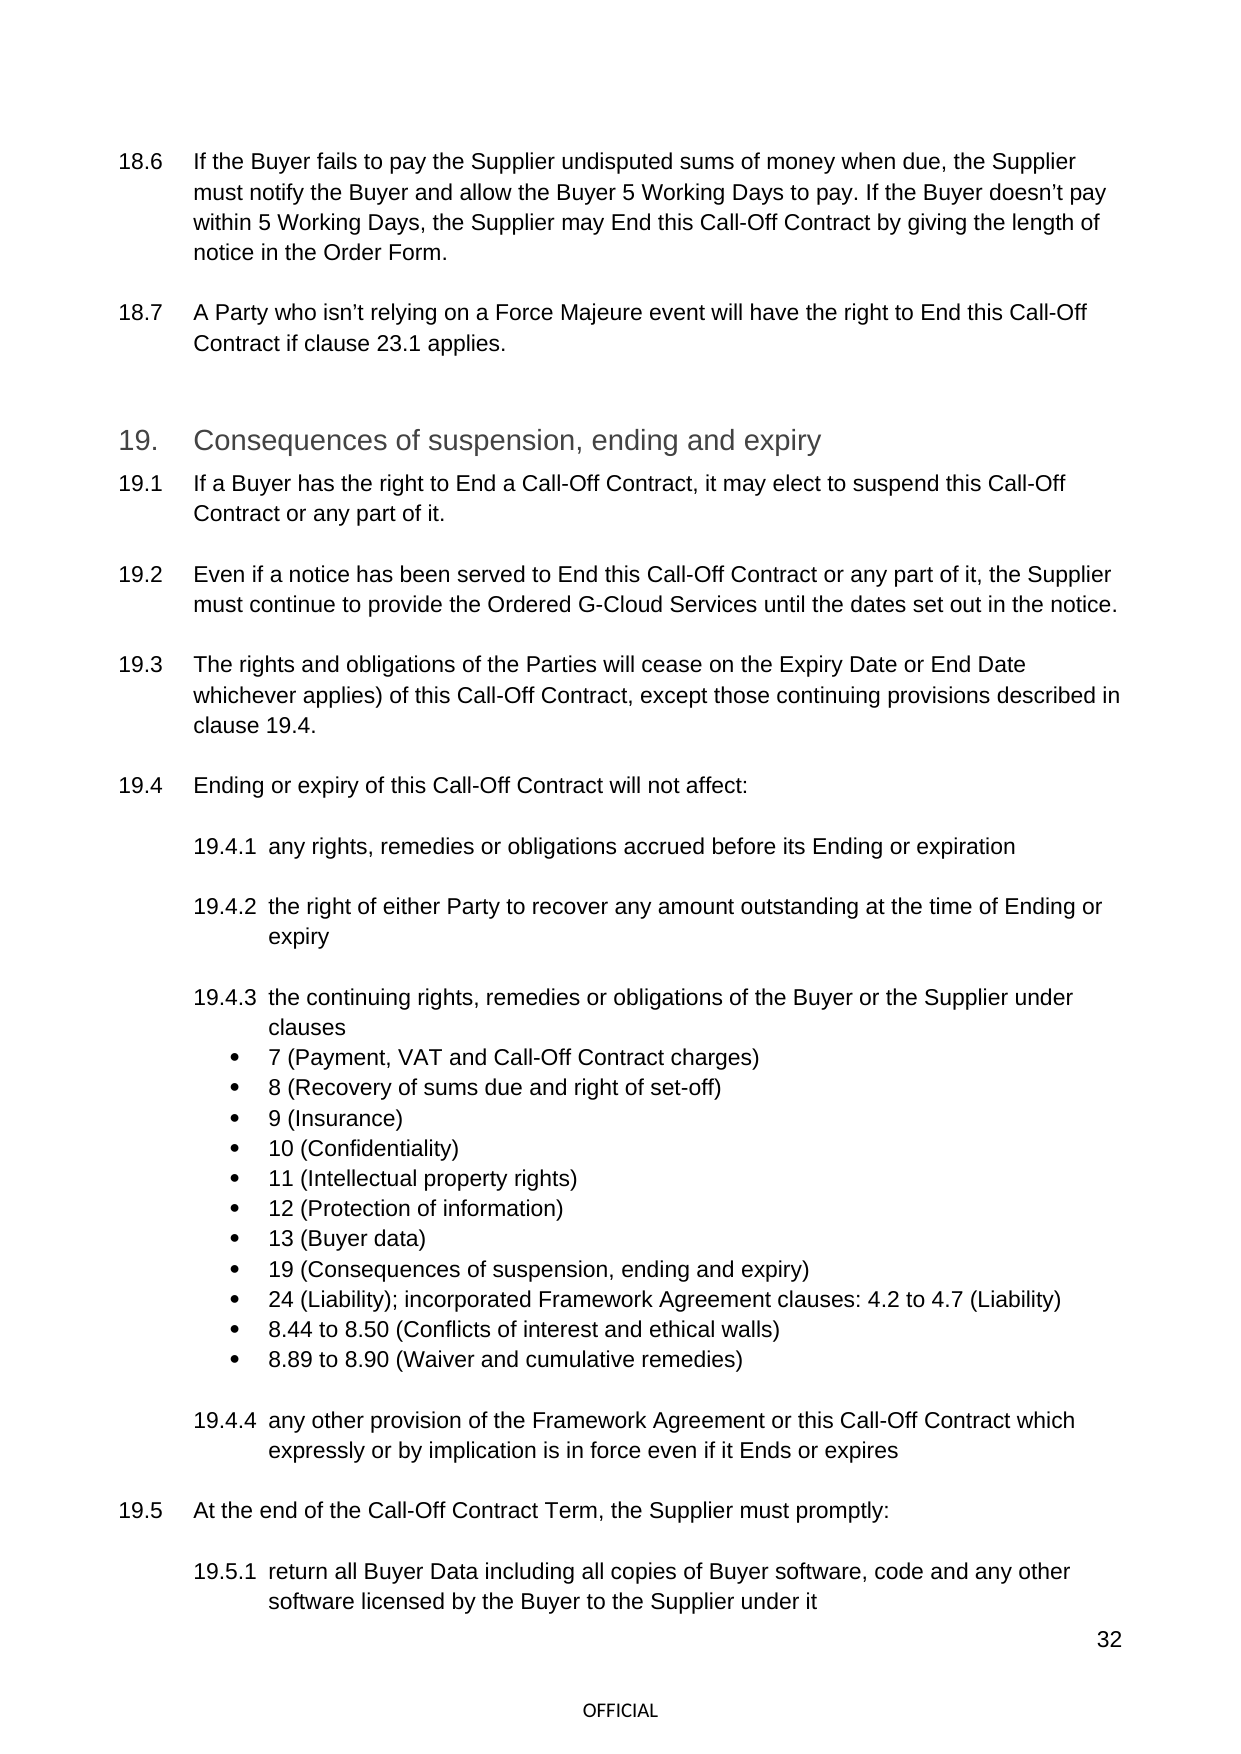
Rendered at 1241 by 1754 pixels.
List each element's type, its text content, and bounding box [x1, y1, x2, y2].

text 19.3 The rights and obligations of the Parties will cease on the Expiry Date or End Date whichever applies) of this Call-Off Contract, except those continuing provisions described in clause 19.4. [118, 651, 1122, 738]
list 13 (Buyer data) [231, 1225, 1122, 1252]
text 19.4.2 the right of either Party to recover any amount outstanding at the time of Ending or expiry [193, 893, 1122, 950]
subtitle 19. Consequences of suspension, ending and expiry [118, 423, 1122, 457]
text 19.2 Even if a notice has been served to End this Call-Off Contract or any part of it, the Supplier must continue to provide the Ordered G-Cloud Services until the dates set out in the notice. [118, 561, 1122, 617]
text 18.7 A Party who isn’t relying on a Force Majeure event will have the right to End this Call-Off Contract if clause 23.1 applies. [118, 299, 1122, 356]
list 8.44 to 8.50 (Conflicts of interest and ethical walls) [231, 1316, 1122, 1342]
text 19.5.1 return all Buyer Data including all copies of Buyer software, code and any other software licensed by the Buyer to the Supplier under it [193, 1558, 1122, 1614]
text 19.1 If a Buyer has the right to End a Call-Off Contract, it may elect to suspend this Call-Off Contract or any part of it. [118, 470, 1122, 527]
list 10 (Confidentiality) [231, 1135, 1122, 1161]
list 8.89 to 8.90 (Waiver and cumulative remedies) [231, 1346, 1122, 1373]
list 8 (Recovery of sums due and right of set-off) [231, 1074, 1122, 1101]
list 11 (Intellectual property rights) [231, 1165, 1122, 1191]
list 24 (Liability); incorporated Framework Agreement clauses: 4.2 to 4.7 (Liability) [231, 1286, 1122, 1312]
text 19.4.1 any rights, remedies or obligations accrued before its Ending or expiration [118, 833, 1122, 859]
list 12 (Protection of information) [231, 1195, 1122, 1222]
text 18.6 If the Buyer fails to pay the Supplier undisputed sums of money when due, the Supplier must notify the Buyer and allow the Buyer 5 Working Days to pay. If the Buyer doesn’t pay within 5 Working Days, the Supplier may End this Call-Off Contract by giving the length of notice in the Order Form. [118, 148, 1122, 265]
text 19.4.3 the continuing rights, remedies or obligations of the Buyer or the Supplier under clauses [193, 984, 1122, 1040]
list 19 (Consequences of suspension, ending and expiry) [231, 1256, 1122, 1282]
list 7 (Payment, VAT and Call-Off Contract charges) [231, 1044, 1122, 1071]
text 19.4 Ending or expiry of this Call-Off Contract will not affect: [118, 772, 1122, 799]
list 9 (Insurance) [231, 1104, 1122, 1131]
text 19.4.4 any other provision of the Framework Agreement or this Call-Off Contract which expressly or by implication is in force even if it Ends or expires [193, 1407, 1122, 1463]
text 19.5 At the end of the Call-Off Contract Term, the Supplier must promptly: [118, 1497, 1122, 1524]
